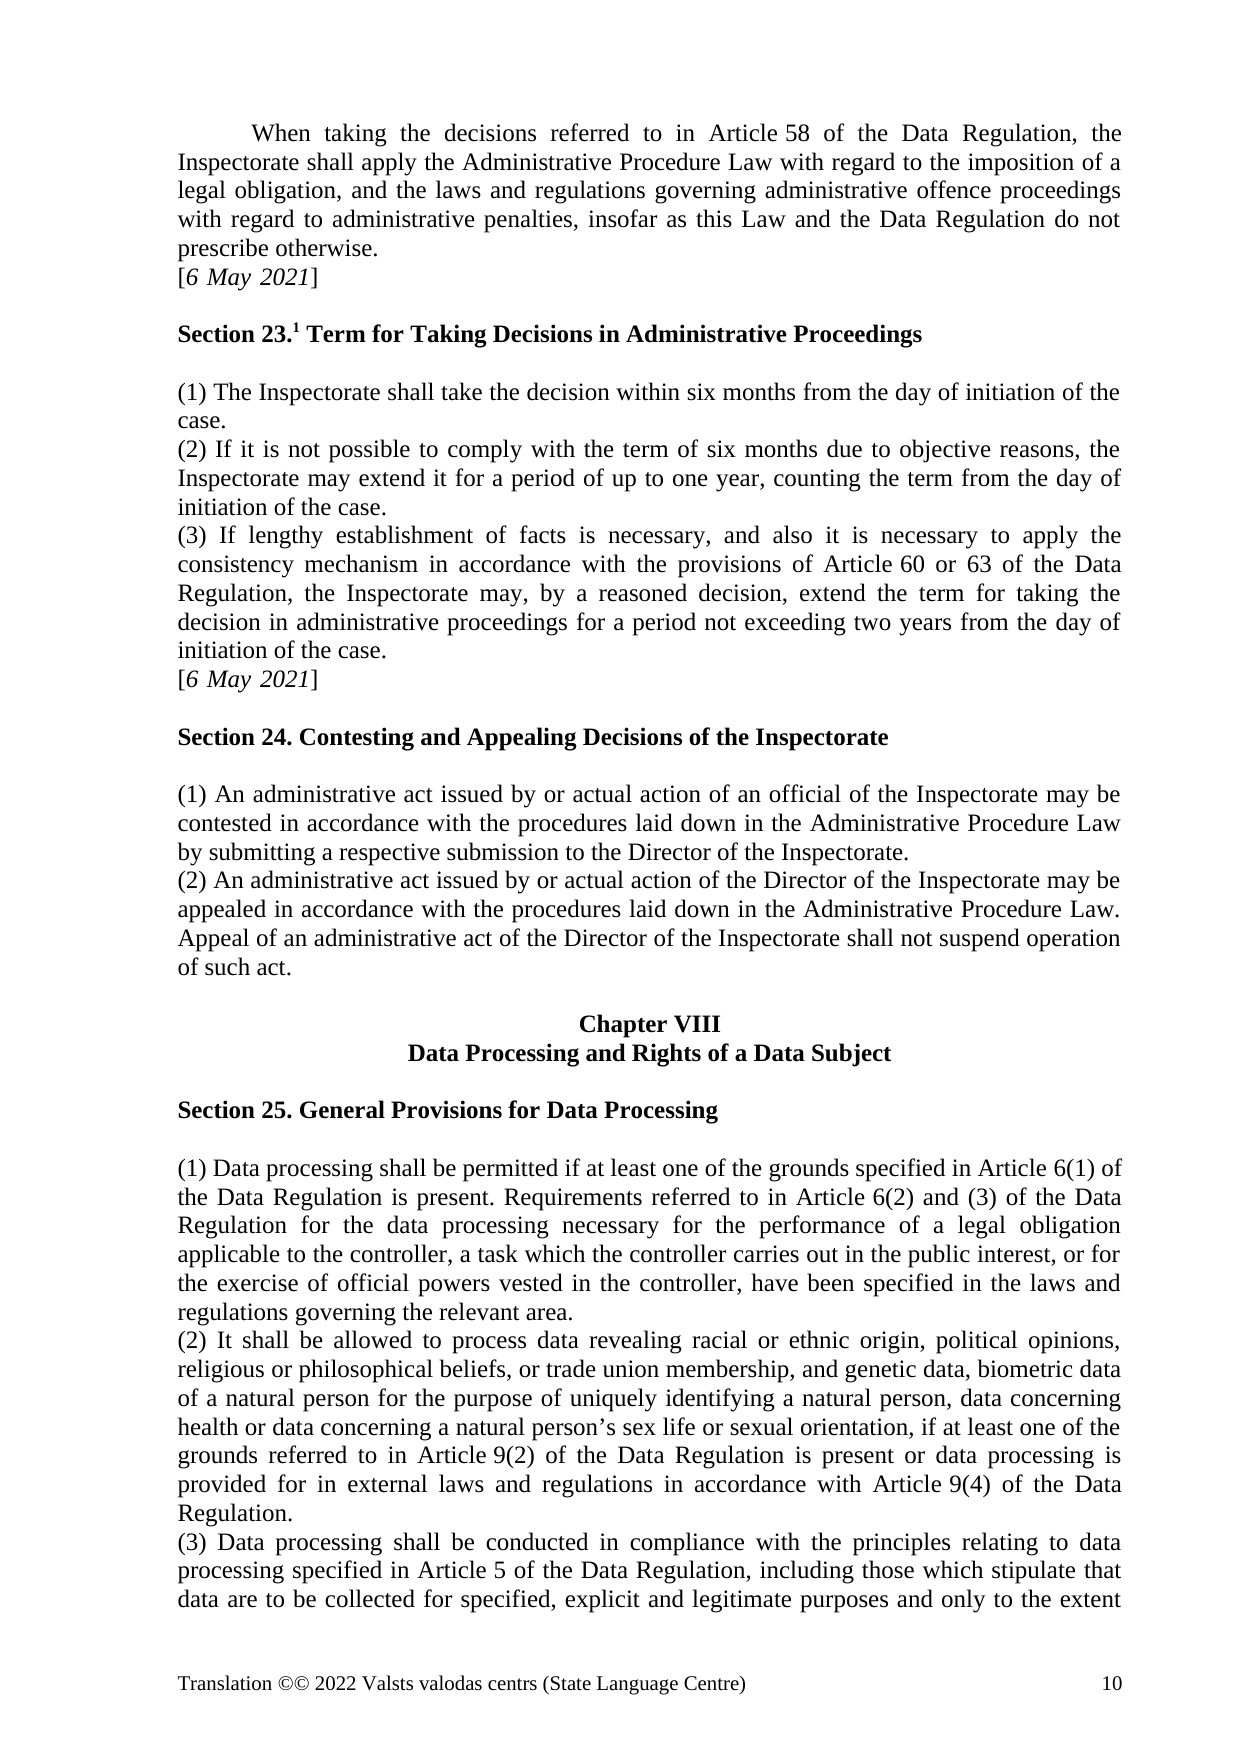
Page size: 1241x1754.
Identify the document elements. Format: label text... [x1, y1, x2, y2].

text (2) It shall be allowed to process data revealing racial or ethnic origin, political opinions, religious or philosophical beliefs, or trade union membership, and genetic data, biometric data of a natural person for the purpose of uniquely identifying a natural person, data concerning health or data concerning a natural person’s sex life or sexual orientation, if at least one of the grounds referred to in Article 9(2) of the Data Regulation is present or data processing is provided for in external laws and regulations in accordance with Article 9(4) of the Data Regulation. [177, 1326, 1122, 1527]
text Section 25. General Provisions for Data Processing [177, 1096, 1122, 1124]
text When taking the decisions referred to in Article 58 of the Data Regulation, the Inspectorate shall apply the Administrative Procedure Law with regard to the imposition of a legal obligation, and the laws and regulations governing administrative offence proceedings with regard to administrative penalties, insofar as this Law and the Data Regulation do not prescribe otherwise. [177, 118, 1122, 262]
text [6 May 2021] [177, 664, 1122, 693]
text Section 24. Contesting and Appealing Decisions of the Inspectorate [177, 722, 1122, 751]
text (2) An administrative act issued by or actual action of the Director of the Inspectorate may be appealed in accordance with the procedures laid down in the Administrative Procedure Law. Appeal of an administrative act of the Director of the Inspectorate shall not suspend operation of such act. [177, 866, 1122, 981]
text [177, 1527, 1122, 1613]
text [6 May 2021] [177, 262, 1122, 291]
text (1) An administrative act issued by or actual action of an official of the Inspectorate may be contested in accordance with the procedures laid down in the Administrative Procedure Law by submitting a respective submission to the Director of the Inspectorate. [177, 779, 1122, 866]
text Section 23.1 Term for Taking Decisions in Administrative Proceedings [177, 319, 1122, 348]
text (1) Data processing shall be permitted if at least one of the grounds specified in Article 6(1) of the Data Regulation is present. Requirements referred to in Article 6(2) and (3) of the Data Regulation for the data processing necessary for the performance of a legal obligation applicable to the controller, a task which the controller carries out in the public interest, or for the exercise of official powers vested in the controller, have been specified in the laws and regulations governing the relevant area. [177, 1153, 1122, 1326]
text Data Processing and Rights of a Data Subject [177, 1038, 1122, 1067]
text Chapter VIII [177, 1009, 1122, 1038]
text (3) If lengthy establishment of facts is necessary, and also it is necessary to apply the consistency mechanism in accordance with the provisions of Article 60 or 63 of the Data Regulation, the Inspectorate may, by a reasoned decision, extend the term for taking the decision in administrative proceedings for a period not exceeding two years from the day of initiation of the case. [177, 521, 1122, 664]
text (2) If it is not possible to comply with the term of six months due to objective reasons, the Inspectorate may extend it for a period of up to one year, counting the term from the day of initiation of the case. [177, 434, 1122, 521]
text (1) The Inspectorate shall take the decision within six months from the day of initiation of the case. [177, 377, 1122, 434]
